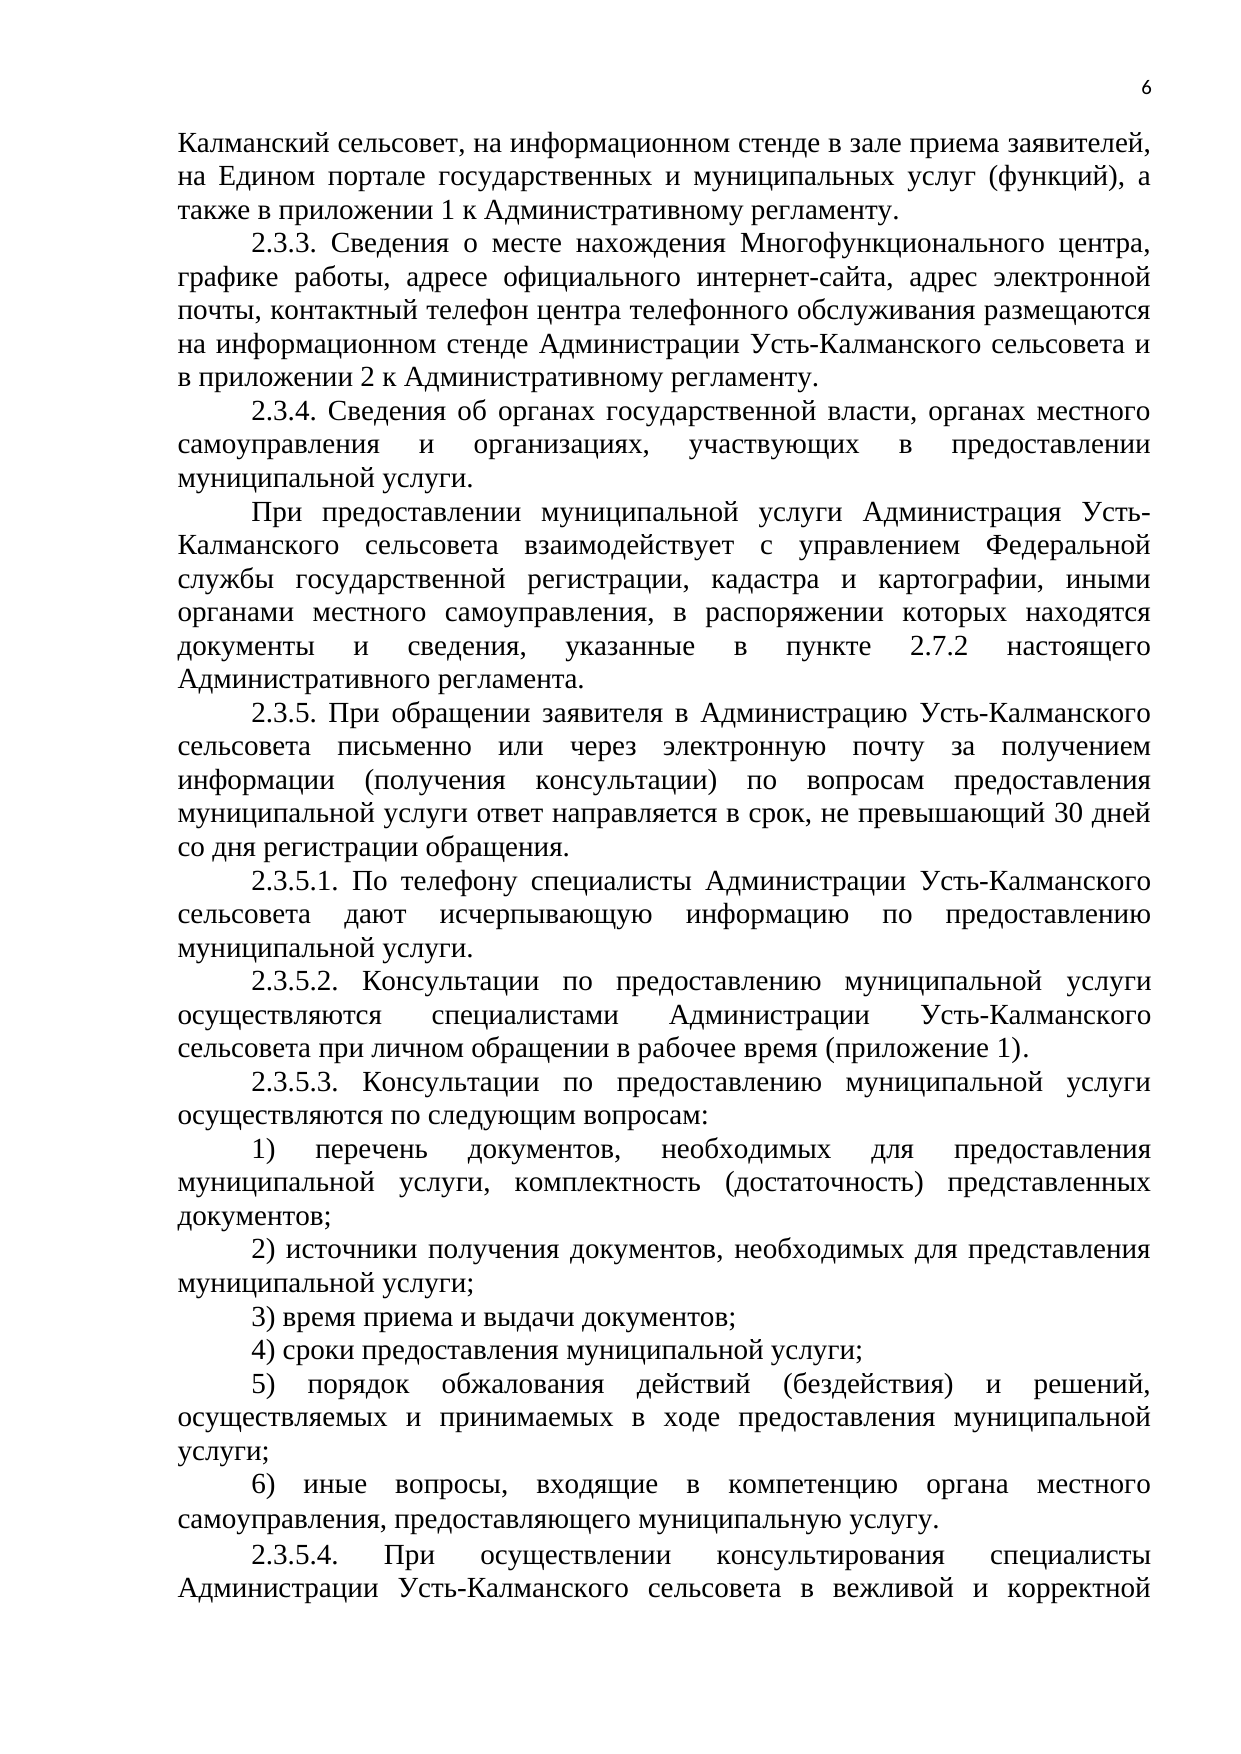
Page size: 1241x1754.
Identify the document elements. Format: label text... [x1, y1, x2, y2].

text 2.3.5.3. Консультации по предоставлению муниципальной услуги осуществляются по следующим вопросам: [177, 1064, 1152, 1131]
text При предоставлении муниципальной услуги Администрация Усть-Калманского сельсовета взаимодействует с управлением Федеральной службы государственной регистрации, кадастра и картографии, иными органами местного самоуправления, в распоряжении которых находятся документы и сведения, указанные в пункте 2.7.2 настоящего Административного регламента. [177, 494, 1152, 695]
text 3) время приема и выдачи документов; [177, 1299, 1152, 1332]
text 2.3.4. Сведения об органах государственной власти, органах местного самоуправления и организациях, участвующих в предоставлении муниципальной услуги. [177, 393, 1152, 494]
text 4) сроки предоставления муниципальной услуги; [177, 1332, 1152, 1366]
text 2.3.5.2. Консультации по предоставлению муниципальной услуги осуществляются специалистами Администрации Усть-Калманского сельсовета при личном обращении в рабочее время (приложение 1). [177, 963, 1152, 1064]
text 2.3.5. При обращении заявителя в Администрацию Усть-Калманского сельсовета письменно или через электронную почту за получением информации (получения консультации) по вопросам предоставления муниципальной услуги ответ направляется в срок, не превышающий 30 дней со дня регистрации обращения. [177, 695, 1152, 863]
text 5) порядок обжалования действий (бездействия) и решений, осуществляемых и принимаемых в ходе предоставления муниципальной услуги; [177, 1366, 1152, 1466]
text 2.3.5.1. По телефону специалисты Администрации Усть-Калманского сельсовета дают исчерпывающую информацию по предоставлению муниципальной услуги. [177, 863, 1152, 963]
text 1) перечень документов, необходимых для предоставления муниципальной услуги, комплектность (достаточность) представленных документов; [177, 1131, 1152, 1232]
text 2) источники получения документов, необходимых для представления муниципальной услуги; [177, 1232, 1152, 1299]
text 2.3.3. Сведения о месте нахождения Многофункционального центра, графике работы, адресе официального интернет-сайта, адрес электронной почты, контактный телефон центра телефонного обслуживания размещаются на информационном стенде Администрации Усть-Калманского сельсовета и в приложении 2 к Административному регламенту. [177, 225, 1152, 393]
text 6) иные вопросы, входящие в компетенцию органа местного самоуправления, предоставляющего муниципальную услугу. [177, 1466, 1152, 1535]
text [177, 125, 1152, 225]
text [177, 1537, 1152, 1604]
